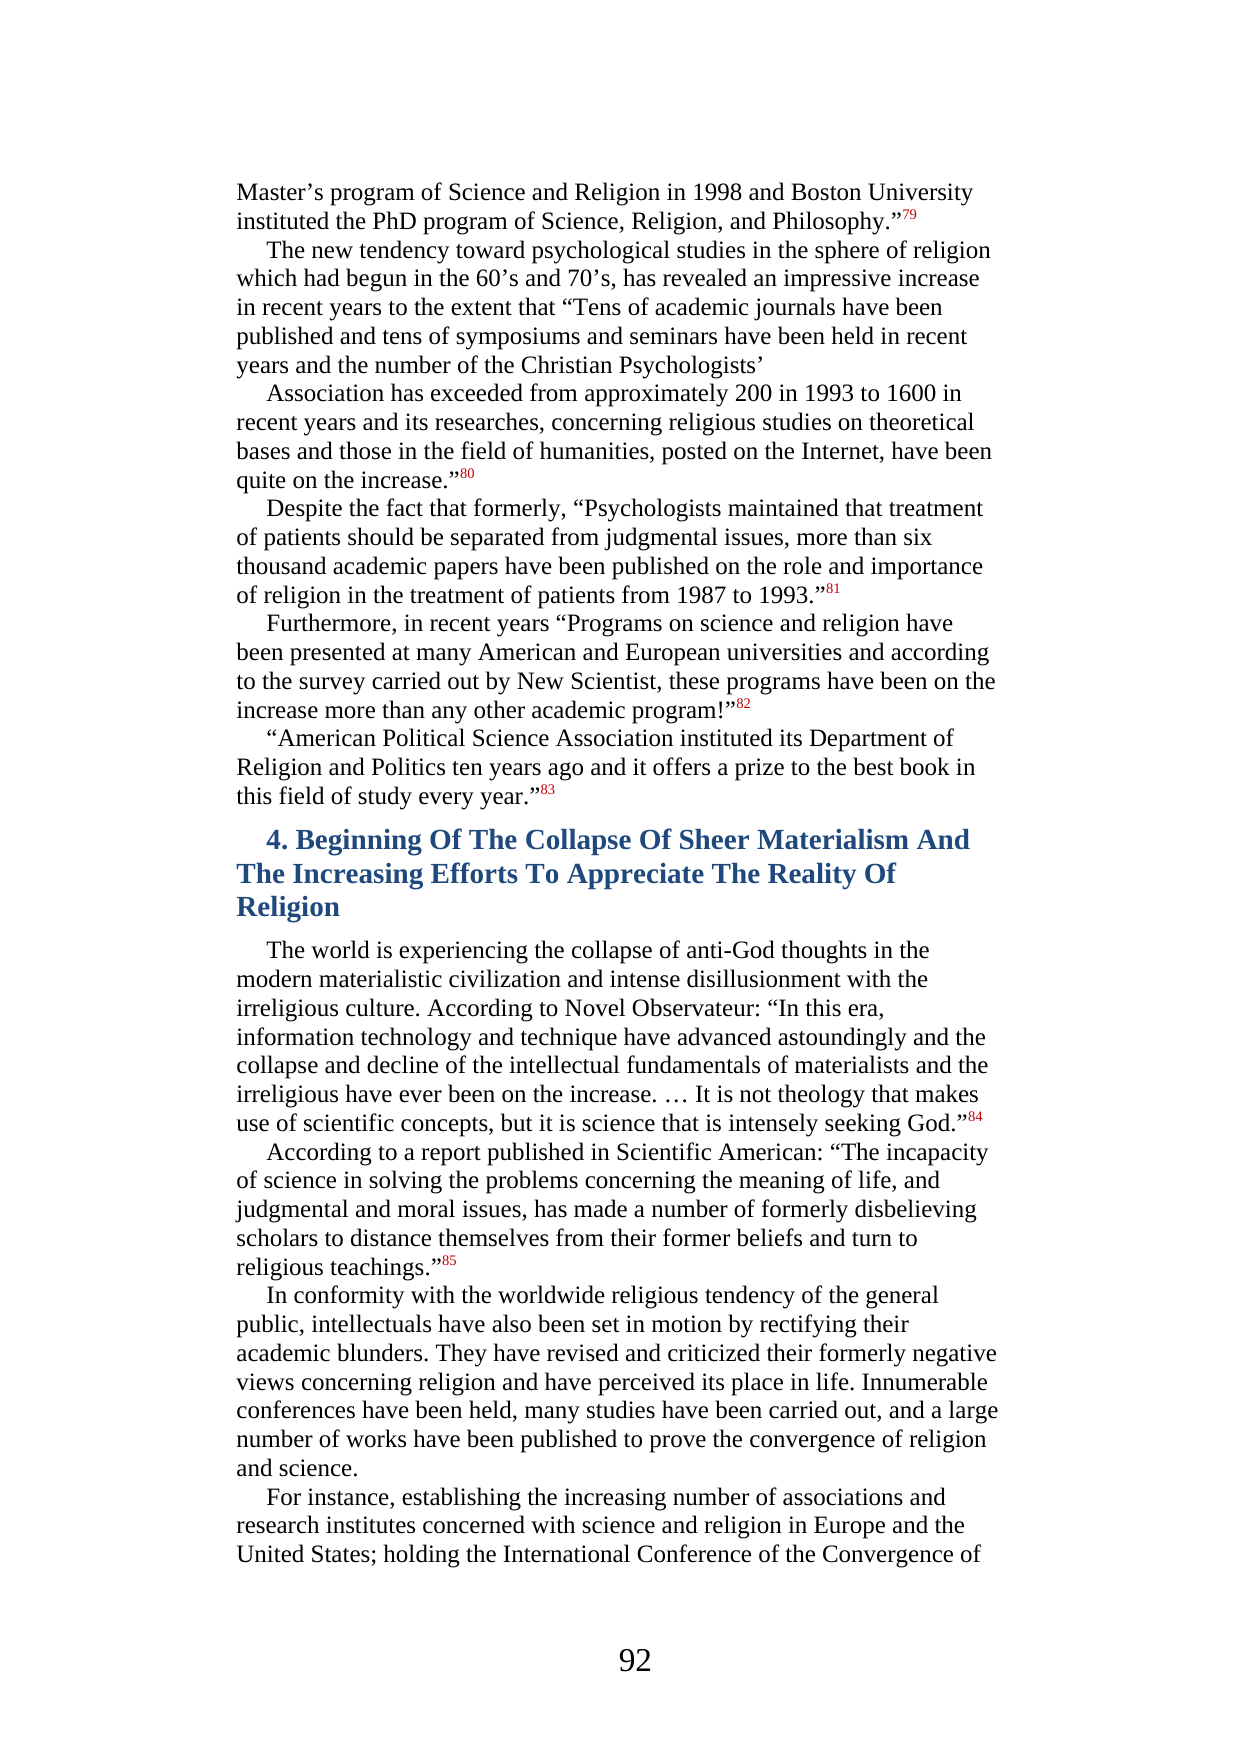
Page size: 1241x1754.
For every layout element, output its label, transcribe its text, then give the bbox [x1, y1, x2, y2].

text Despite the fact that formerly, “Psychologists maintained that treatment of patients should be separated from judgmental issues, more than six thousand academic papers have been published on the role and importance of religion in the treatment of patients from 1987 to 1993.”81 [236, 493, 1004, 608]
text Association has exceeded from approximately 200 in 1993 to 1600 in recent years and its researches, concerning religious studies on theoretical bases and those in the field of humanities, posted on the Internet, have been quite on the increase.”80 [236, 378, 1004, 493]
text The new tendency toward psychological studies in the sphere of religion which had begun in the 60’s and 70’s, has revealed an impressive increase in recent years to the extent that “Tens of academic journals have been published and tens of symposiums and seminars have been held in recent years and the number of the Christian Psychologists’ [236, 235, 1004, 378]
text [236, 177, 1004, 235]
text According to a report published in Scientific American: “The incapacity of science in solving the problems concerning the meaning of life, and judgmental and moral issues, has made a number of formerly disbelieving scholars to distance themselves from their former beliefs and turn to religious teachings.”85 [236, 1137, 1004, 1280]
subtitle 4. Beginning Of The Collapse Of Sheer Materialism And The Increasing Efforts To Appreciate The Reality Of Religion [236, 822, 1004, 923]
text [236, 1482, 1004, 1568]
text “American Political Science Association instituted its Department of Religion and Politics ten years ago and it offers a prize to the best book in this field of study every year.”83 [236, 723, 1004, 810]
text Furthermore, in recent years “Programs on science and religion have been presented at many American and European universities and according to the survey carried out by New Scientist, these programs have been on the increase more than any other academic program!”82 [236, 608, 1004, 723]
text The world is experiencing the collapse of anti-God thoughts in the modern materialistic civilization and intense disillusionment with the irreligious culture. According to Novel Observateur: “In this era, information technology and technique have advanced astoundingly and the collapse and decline of the intellectual fundamentals of materialists and the irreligious have ever been on the increase. … It is not theology that makes use of scientific concepts, but it is science that is intensely seeking God.”84 [236, 935, 1004, 1137]
text In conformity with the worldwide religious tendency of the general public, intellectuals have also been set in motion by rectifying their academic blunders. They have revised and criticized their formerly negative views concerning religion and have perceived its place in life. Innumerable conferences have been held, many studies have been carried out, and a large number of works have been published to prove the convergence of religion and science. [236, 1280, 1004, 1482]
